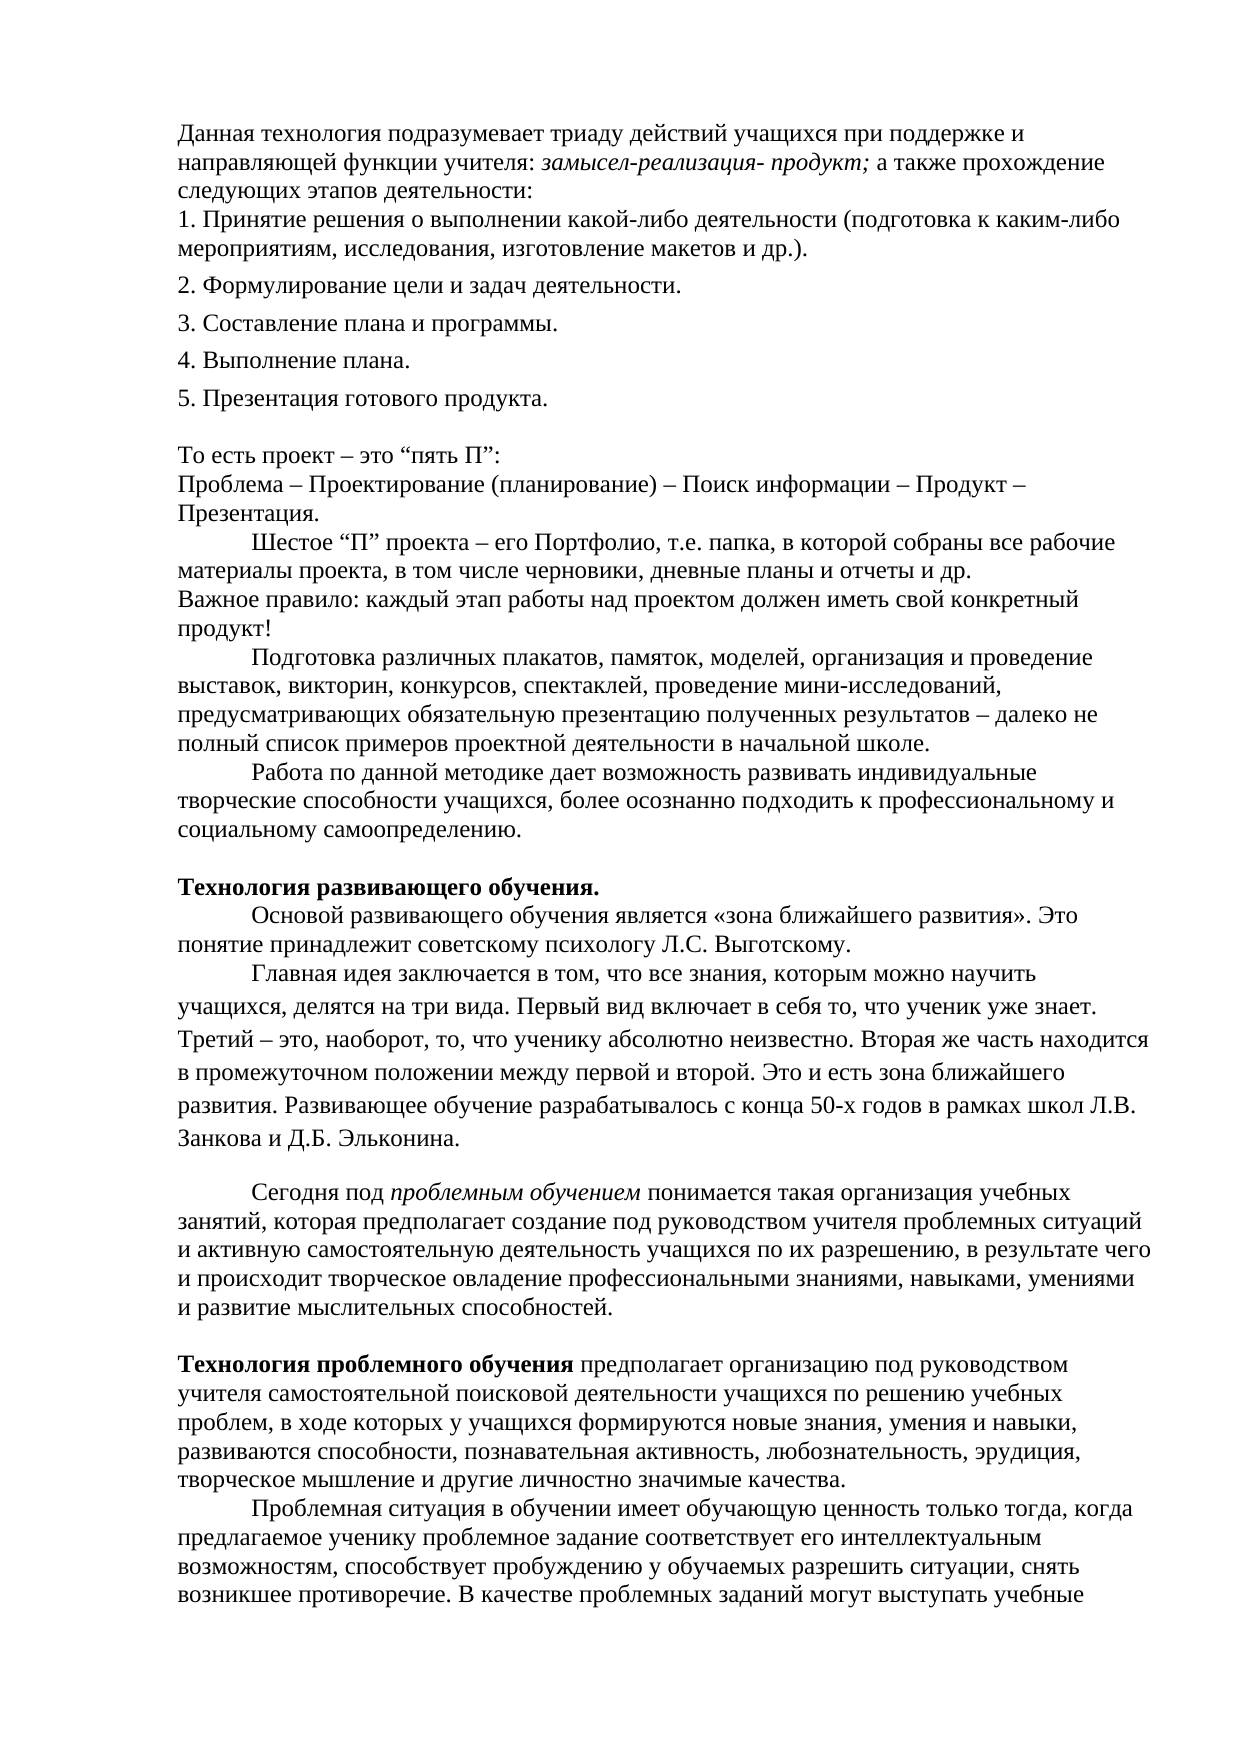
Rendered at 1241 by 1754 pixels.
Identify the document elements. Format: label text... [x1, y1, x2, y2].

text Проблема – Проектирование (планирование) – Поиск информации – Продукт – Презентация. [177, 469, 1152, 527]
text Работа по данной методике дает возможность развивать индивидуальные творческие способности учащихся, более осознанно подходить к профессиональному и социальному самоопределению. [177, 757, 1152, 843]
text 4. Выполнение плана. [177, 346, 1152, 374]
text 3. Составление плана и программы. [177, 308, 1152, 337]
text Данная технология подразумевает триаду действий учащихся при поддержке и направляющей функции учителя: замысел-реализация- продукт; а также прохождение следующих этапов деятельности: [177, 118, 1152, 204]
text Главная идея заключается в том, что все знания, которым можно научить учащихся, делятся на три вида. Первый вид включает в себя то, что ученик уже знает. Третий – это, наоборот, то, что ученику абсолютно неизвестно. Вторая же часть находится в промежуточном положении между первой и второй. Это и есть зона ближайшего развития. Развивающее обучение разрабатывалось с конца 50-х годов в рамках школ Л.В. Занкова и Д.Б. Эльконина. [177, 958, 1152, 1152]
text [177, 1493, 1152, 1608]
text Основой развивающего обучения является «зона ближайшего развития». Это понятие принадлежит советскому психологу Л.С. Выготскому. [177, 901, 1152, 958]
text 5. Презентация готового продукта. [177, 383, 1152, 412]
text То есть проект – это “пять П”: [177, 441, 1152, 469]
text Подготовка различных плакатов, памяток, моделей, организация и проведение выставок, викторин, конкурсов, спектаклей, проведение мини-исследований, предусматривающих обязательную презентацию полученных результатов – далеко не полный список примеров проектной деятельности в начальной школе. [177, 642, 1152, 757]
text Шестое “П” проекта – его Портфолио, т.е. папка, в которой собраны все рабочие материалы проекта, в том числе черновики, дневные планы и отчеты и др. [177, 527, 1152, 584]
text Сегодня под проблемным обучением понимается такая организация учебных занятий, которая предполагает создание под руководством учителя проблемных ситуаций и активную самостоятельную деятельность учащихся по их разрешению, в результате чего и происходит творческое овладение профессиональными знаниями, навыками, умениями и развитие мыслительных способностей. [177, 1177, 1152, 1321]
text Технология проблемного обучения предполагает организацию под руководством учителя самостоятельной поисковой деятельности учащихся по решению учебных проблем, в ходе которых у учащихся формируются новые знания, умения и навыки, развиваются способности, познавательная активность, любознательность, эрудиция, творческое мышление и другие личностно значимые качества. [177, 1349, 1152, 1493]
text 1. Принятие решения о выполнении какой-либо деятельности (подготовка к каким-либо мероприятиям, исследования, изготовление макетов и др.). [177, 204, 1152, 262]
text 2. Формулирование цели и задач деятельности. [177, 271, 1152, 299]
text Технология развивающего обучения. [177, 872, 1152, 901]
text Важное правило: каждый этап работы над проектом должен иметь свой конкретный продукт! [177, 584, 1152, 642]
